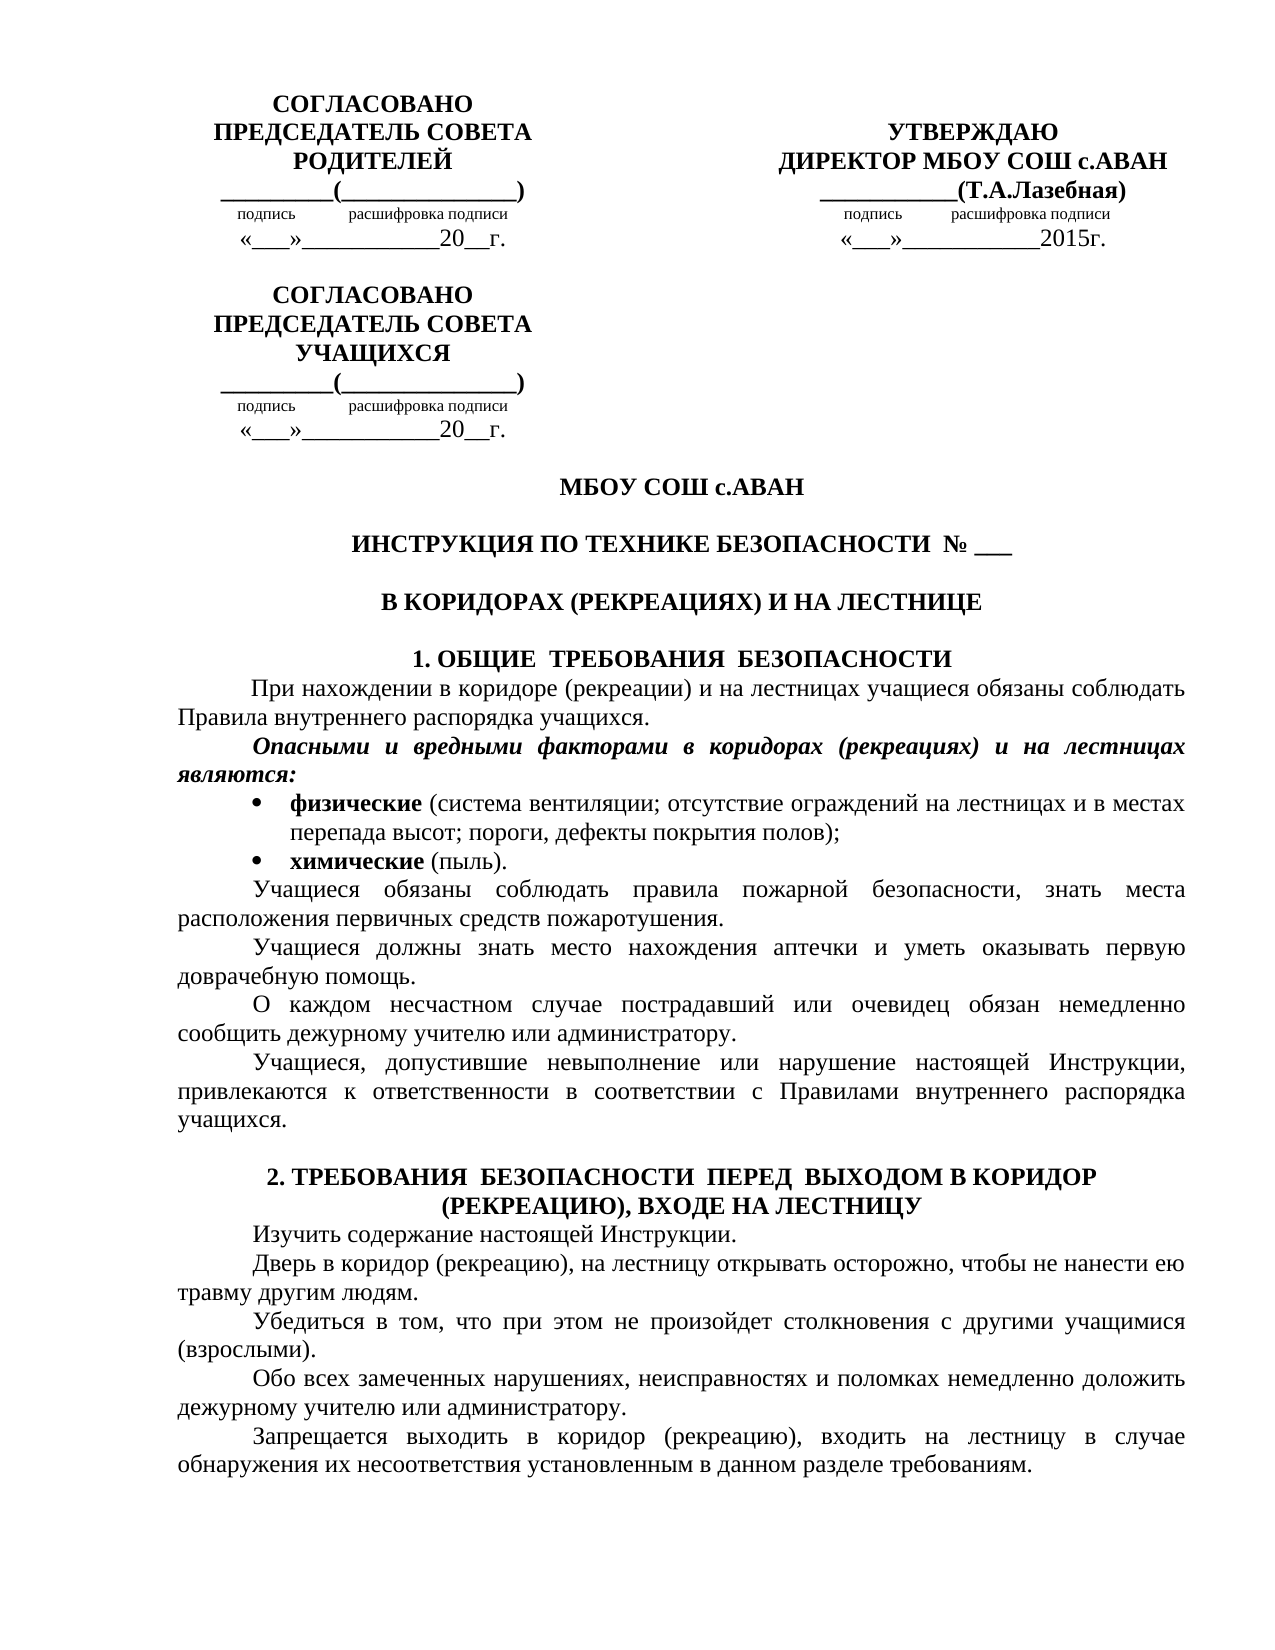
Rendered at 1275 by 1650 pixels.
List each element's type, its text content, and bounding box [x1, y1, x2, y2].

text Запрещается выходить в коридор (рекреацию), входить на лестницу в случае обнаружения их несоответствия установленным в данном разделе требованиям. [177, 1421, 1186, 1478]
text Убедиться в том, что при этом не произойдет столкновения с другими учащимися (взрослыми). [177, 1306, 1186, 1363]
text Опасными и вредными факторами в коридорах (рекреациях) и на лестницах являются: [177, 731, 1186, 788]
text 2. ТРЕБОВАНИЯ БЕЗОПАСНОСТИ ПЕРЕД ВЫХОДОМ В КОРИДОР (РЕКРЕАЦИЮ), ВХОДЕ НА ЛЕСТНИЦУ [177, 1162, 1186, 1219]
text Обо всех замеченных нарушениях, неисправностях и поломках немедленно доложить дежурному учителю или администратору. [177, 1363, 1186, 1421]
text 1. ОБЩИЕ ТРЕБОВАНИЯ БЕЗОПАСНОСТИ [177, 644, 1186, 673]
text Учащиеся, допустившие невыполнение или нарушение настоящей Инструкции, привлекаются к ответственности в соответствии с Правилами внутреннего распорядка учащихся. [177, 1047, 1186, 1133]
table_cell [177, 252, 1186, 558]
list физические (система вентиляции; отсутствие ограждений на лестницах и в местах перепада высот; пороги, дефекты покрытия полов); [252, 788, 1186, 846]
text Учащиеся должны знать место нахождения аптечки и уметь оказывать первую доврачебную помощь. [177, 932, 1186, 989]
text В КОРИДОРАХ (РЕКРЕАЦИЯХ) И НА ЛЕСТНИЦЕ [177, 587, 1186, 616]
text О каждом несчастном случае пострадавший или очевидец обязан немедленно сообщить дежурному учителю или администратору. [177, 989, 1186, 1047]
text Учащиеся обязаны соблюдать правила пожарной безопасности, знать места расположения первичных средств пожаротушения. [177, 874, 1186, 932]
list химические (пыль). [252, 846, 1186, 874]
text Дверь в коридор (рекреацию), на лестницу открывать осторожно, чтобы не нанести ею травму другим людям. [177, 1248, 1186, 1306]
text Изучить содержание настоящей Инструкции. [177, 1219, 1186, 1248]
text При нахождении в коридоре (рекреации) и на лестницах учащиеся обязаны соблюдать Правила внутреннего распорядка учащихся. [177, 673, 1186, 731]
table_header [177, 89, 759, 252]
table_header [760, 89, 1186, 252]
